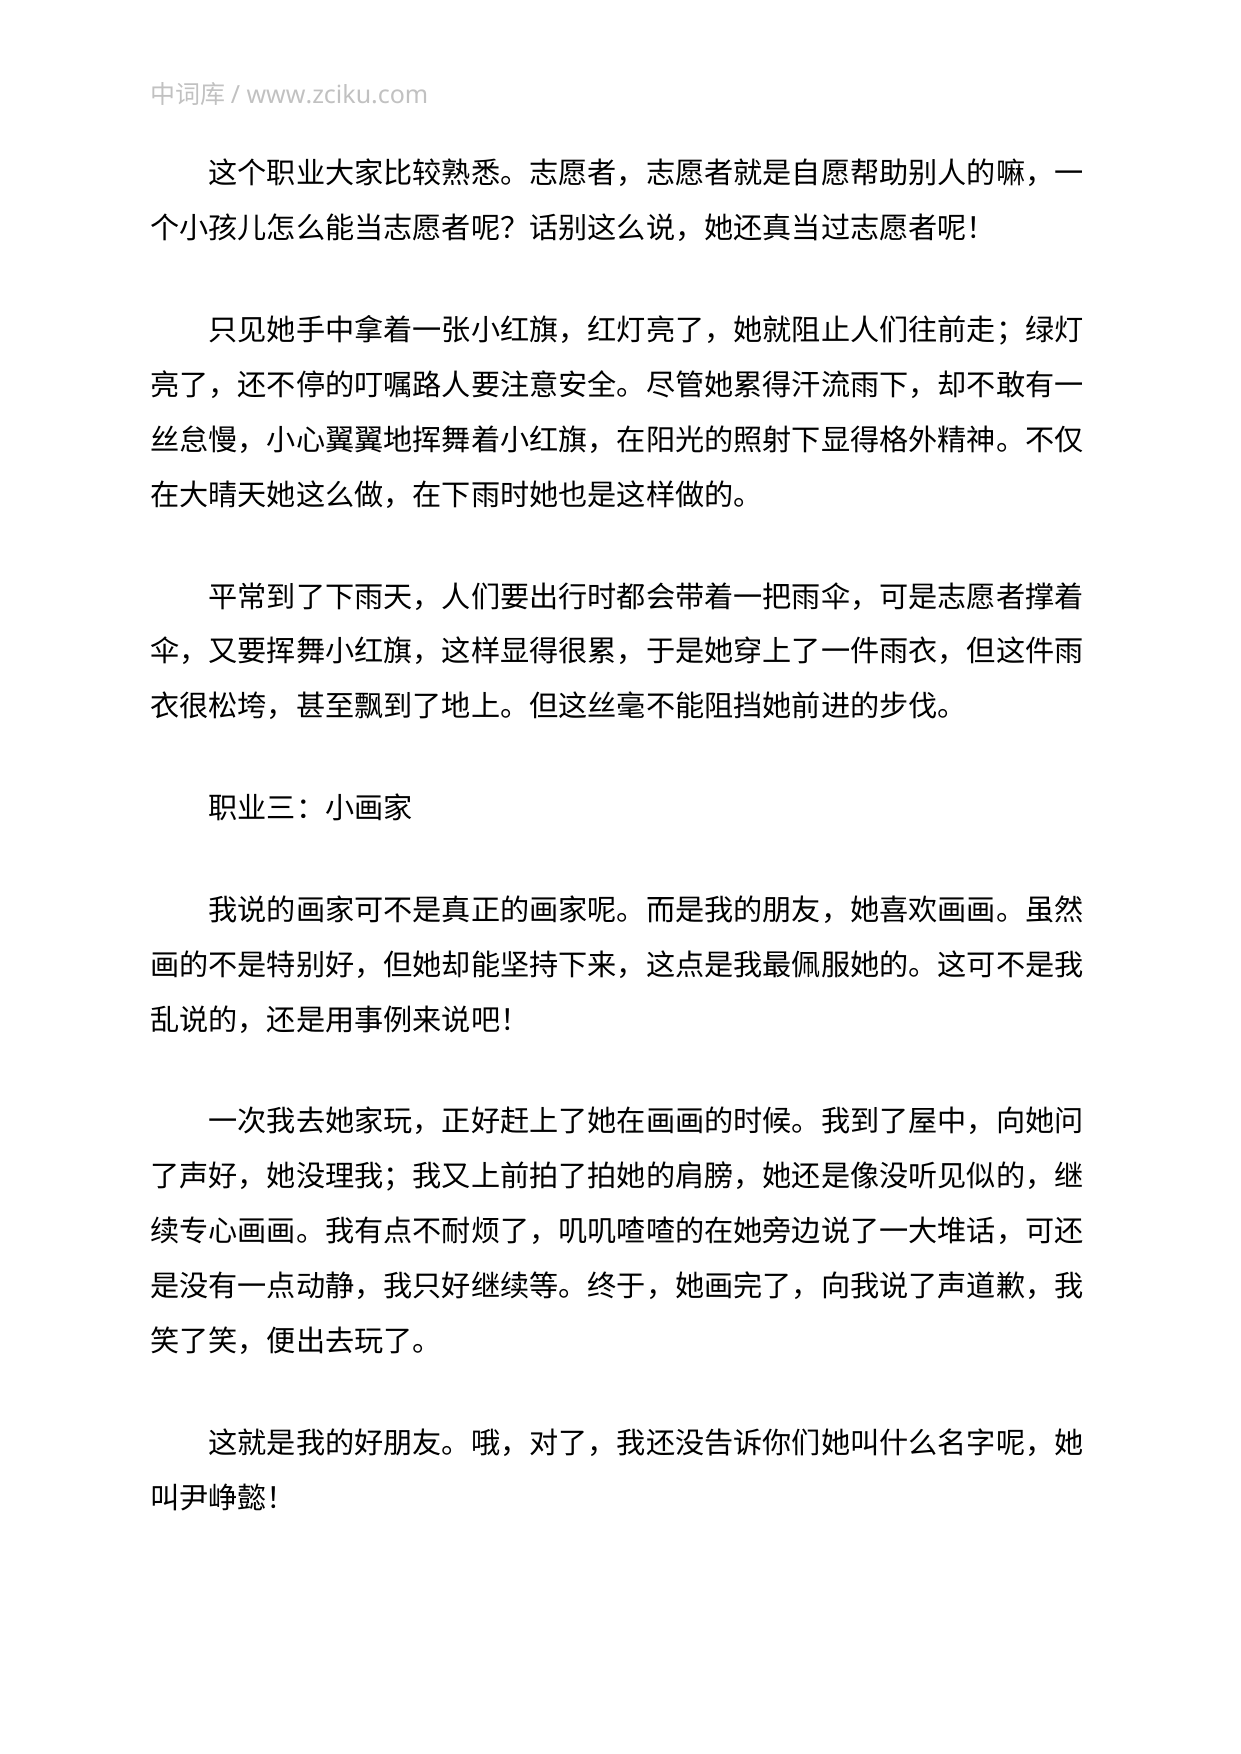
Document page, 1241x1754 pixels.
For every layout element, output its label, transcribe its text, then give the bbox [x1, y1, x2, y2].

text 平常到了下雨天，人们要出行时都会带着一把雨伞，可是志愿者撑着伞，又要挥舞小红旗，这样显得很累，于是她穿上了一件雨衣，但这件雨衣很松垮，甚至飘到了地上。但这丝毫不能阻挡她前进的步伐。 [150, 573, 1090, 725]
text 我说的画家可不是真正的画家呢。而是我的朋友，她喜欢画画。虽然画的不是特别好，但她却能坚持下来，这点是我最佩服她的。这可不是我乱说的，还是用事例来说吧！ [150, 886, 1090, 1038]
text 这个职业大家比较熟悉。志愿者，志愿者就是自愿帮助别人的嘛，一个小孩儿怎么能当志愿者呢？话别这么说，她还真当过志愿者呢！ [150, 150, 1090, 247]
text 只见她手中拿着一张小红旗，红灯亮了，她就阻止人们往前走；绿灯亮了，还不停的叮嘱路人要注意安全。尽管她累得汗流雨下，却不敢有一丝怠慢，小心翼翼地挥舞着小红旗，在阳光的照射下显得格外精神。不仅在大晴天她这么做，在下雨时她也是这样做的。 [150, 307, 1090, 514]
text 一次我去她家玩，正好赶上了她在画画的时候。我到了屋中，向她问了声好，她没理我；我又上前拍了拍她的肩膀，她还是像没听见似的，继续专心画画。我有点不耐烦了，叽叽喳喳的在她旁边说了一大堆话，可还是没有一点动静，我只好继续等。终于，她画完了，向我说了声道歉，我笑了笑，便出去玩了。 [150, 1098, 1090, 1360]
text 职业三：小画家 [150, 785, 1090, 827]
text 这就是我的好朋友。哦，对了，我还没告诉你们她叫什么名字呢，她叫尹峥懿！ [150, 1419, 1090, 1517]
